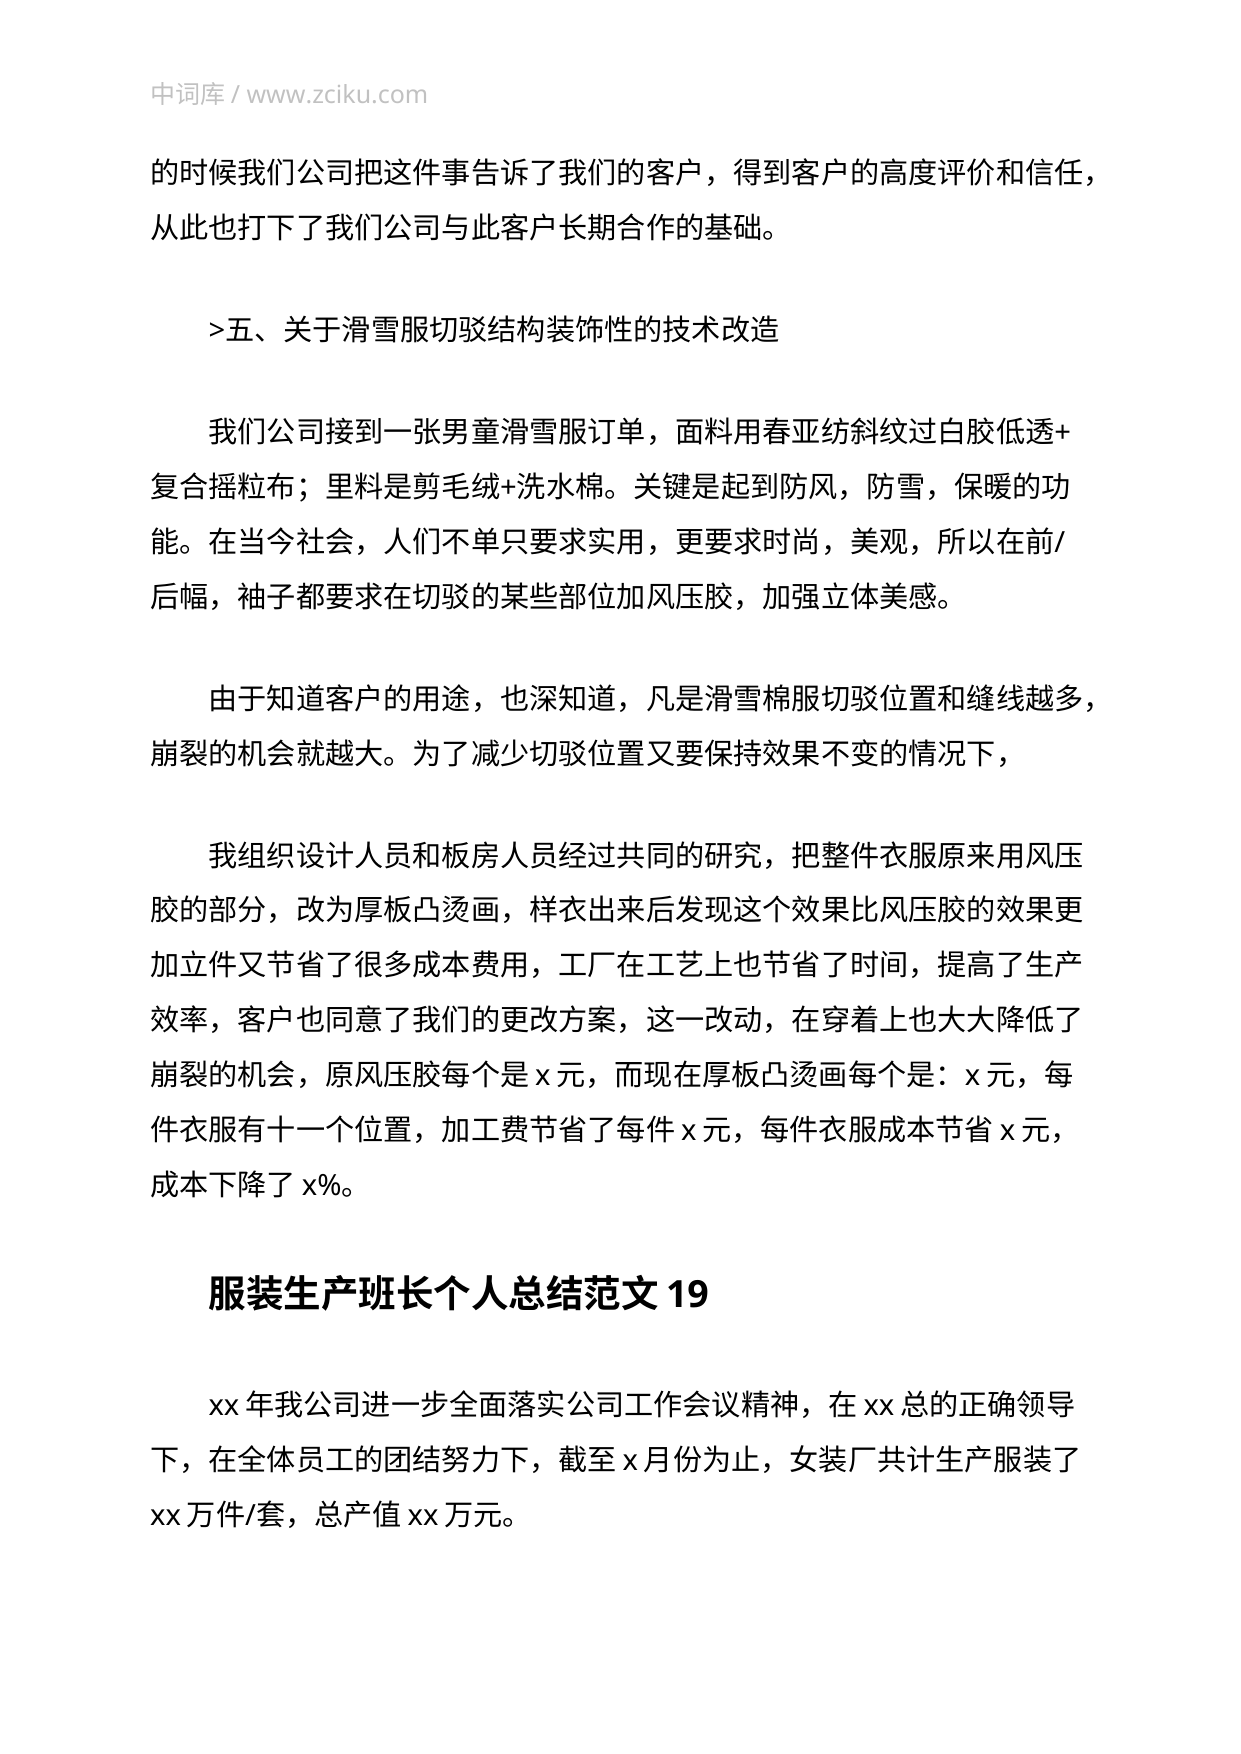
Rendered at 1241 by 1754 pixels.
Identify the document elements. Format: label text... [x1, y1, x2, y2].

text >五、关于滑雪服切驳结构装饰性的技术改造 [150, 307, 1090, 349]
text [150, 150, 1090, 247]
text 由于知道客户的用途，也深知道，凡是滑雪棉服切驳位置和缝线越多，崩裂的机会就越大。为了减少切驳位置又要保持效果不变的情况下， [150, 675, 1090, 773]
text xx年我公司进一步全面落实公司工作会议精神，在xx总的正确领导下，在全体员工的团结努力下，截至x月份为止，女装厂共计生产服装了xx万件/套，总产值xx万元。 [150, 1381, 1090, 1534]
text 我们公司接到一张男童滑雪服订单，面料用春亚纺斜纹过白胶低透+复合摇粒布；里料是剪毛绒+洗水棉。关键是起到防风，防雪，保暖的功能。在当今社会，人们不单只要求实用，更要求时尚，美观，所以在前/后幅，袖子都要求在切驳的某些部位加风压胶，加强立体美感。 [150, 409, 1090, 616]
text 服装生产班长个人总结范文19 [150, 1264, 1090, 1318]
text 我组织设计人员和板房人员经过共同的研究，把整件衣服原来用风压胶的部分，改为厚板凸烫画，样衣出来后发现这个效果比风压胶的效果更加立件又节省了很多成本费用，工厂在工艺上也节省了时间，提高了生产效率，客户也同意了我们的更改方案，这一改动，在穿着上也大大降低了崩裂的机会，原风压胶每个是x元，而现在厚板凸烫画每个是：x元，每件衣服有十一个位置，加工费节省了每件x元，每件衣服成本节省x元，成本下降了x%。 [150, 832, 1090, 1204]
